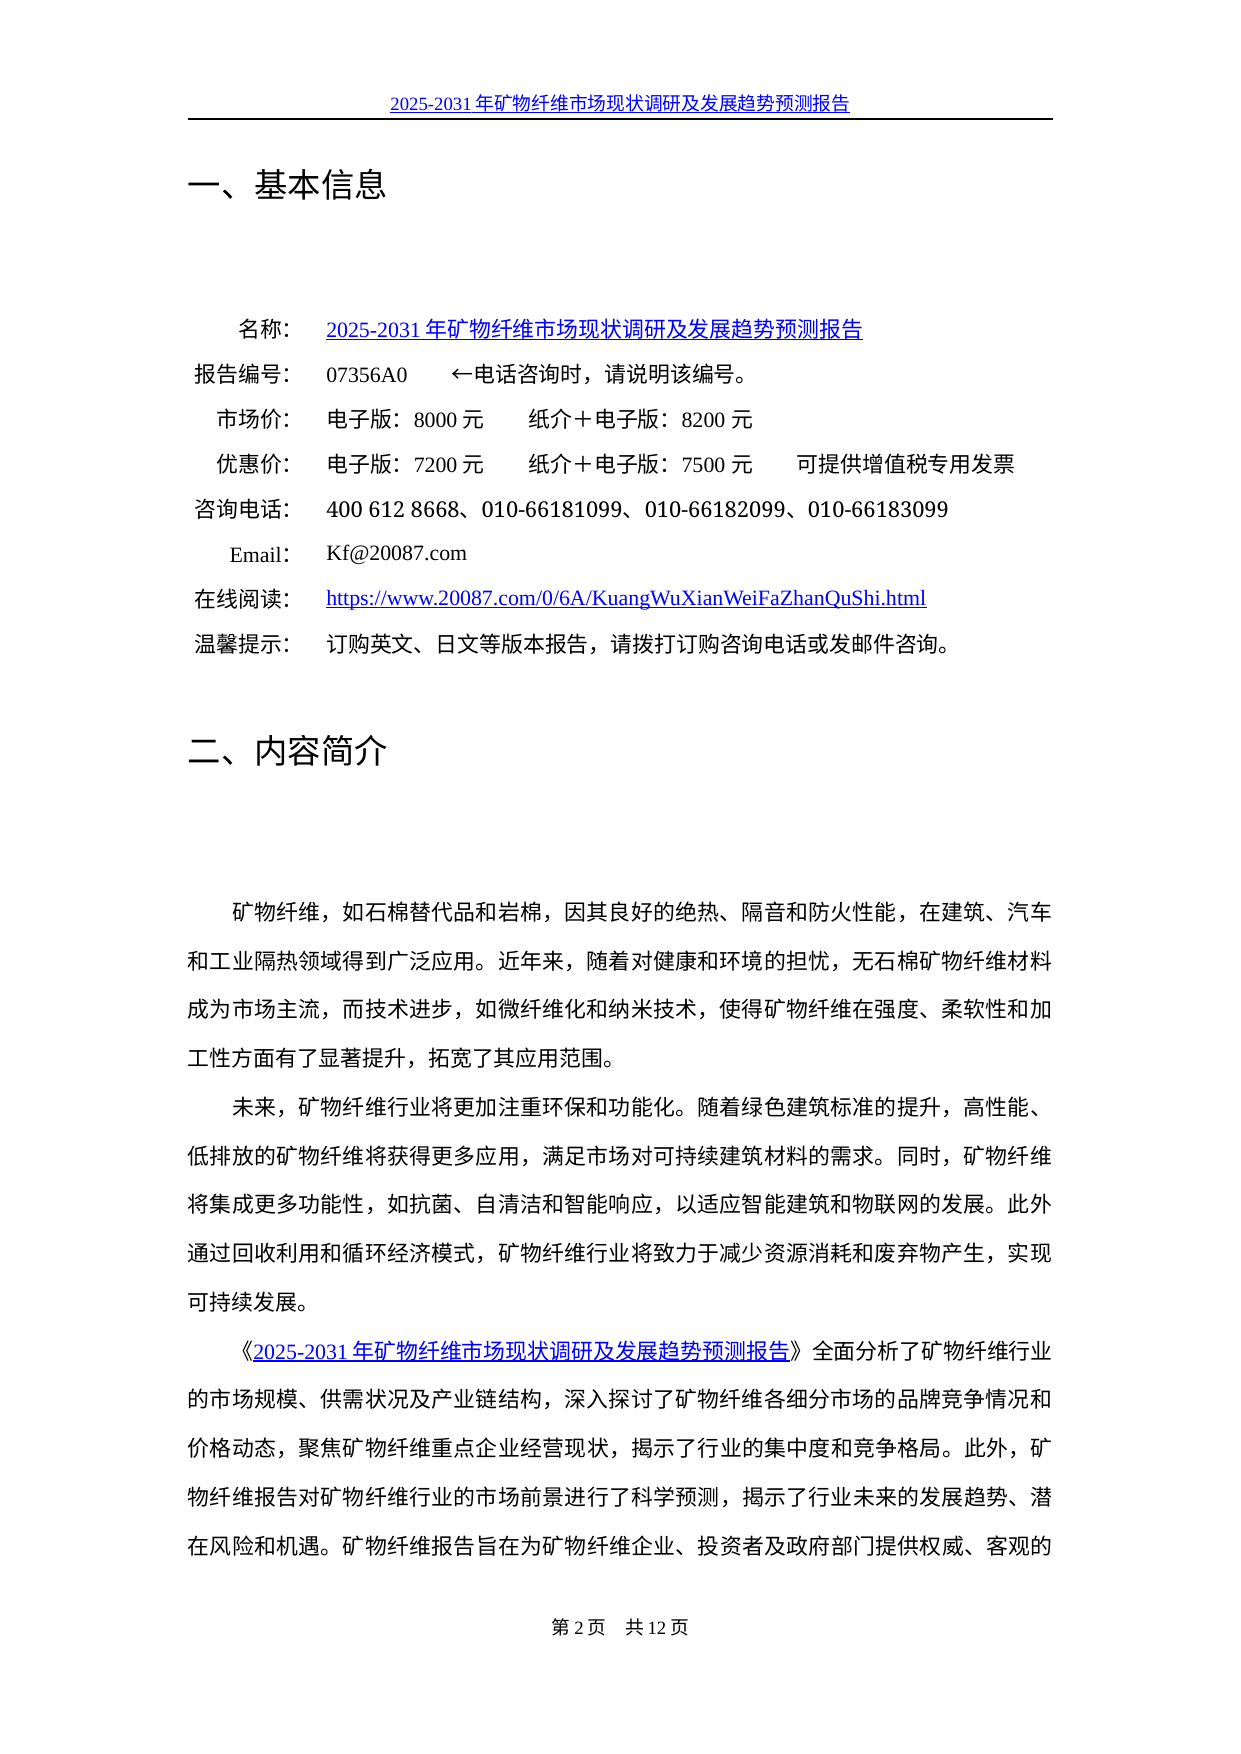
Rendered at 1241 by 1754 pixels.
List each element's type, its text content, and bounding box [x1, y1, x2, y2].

table_cell [315, 582, 1073, 627]
table_header 2025-2031年矿物纤维市场现状调研及发展趋势预测报告 [315, 312, 1073, 357]
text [187, 894, 1053, 1561]
table_cell Email： [167, 537, 315, 582]
table_cell 优惠价： [167, 447, 315, 492]
table_cell 订购英文、日文等版本报告，请拨打订购咨询电话或发邮件咨询。 [315, 627, 1073, 672]
table_cell 温馨提示： [167, 627, 315, 672]
table_cell 400 612 8668、010-66181099、010-66182099、010-66183099 [315, 492, 1073, 537]
table_cell 报告编号： [167, 357, 315, 402]
table_cell Kf@20087.com [315, 537, 1073, 582]
title 二、内容简介 [187, 717, 1053, 782]
table_cell 市场价： [167, 402, 315, 447]
table_cell 电子版：8000 元 纸介＋电子版：8200 元 [315, 402, 1073, 447]
table_cell 电子版：7200 元 纸介＋电子版：7500 元 可提供增值税专用发票 [315, 447, 1073, 492]
table_cell 在线阅读： [167, 582, 315, 627]
table_cell 07356A0 ←电话咨询时，请说明该编号。 [315, 357, 1073, 402]
table_header 名称： [167, 312, 315, 357]
table_cell 咨询电话： [167, 492, 315, 537]
title 一、基本信息 [187, 150, 1053, 215]
